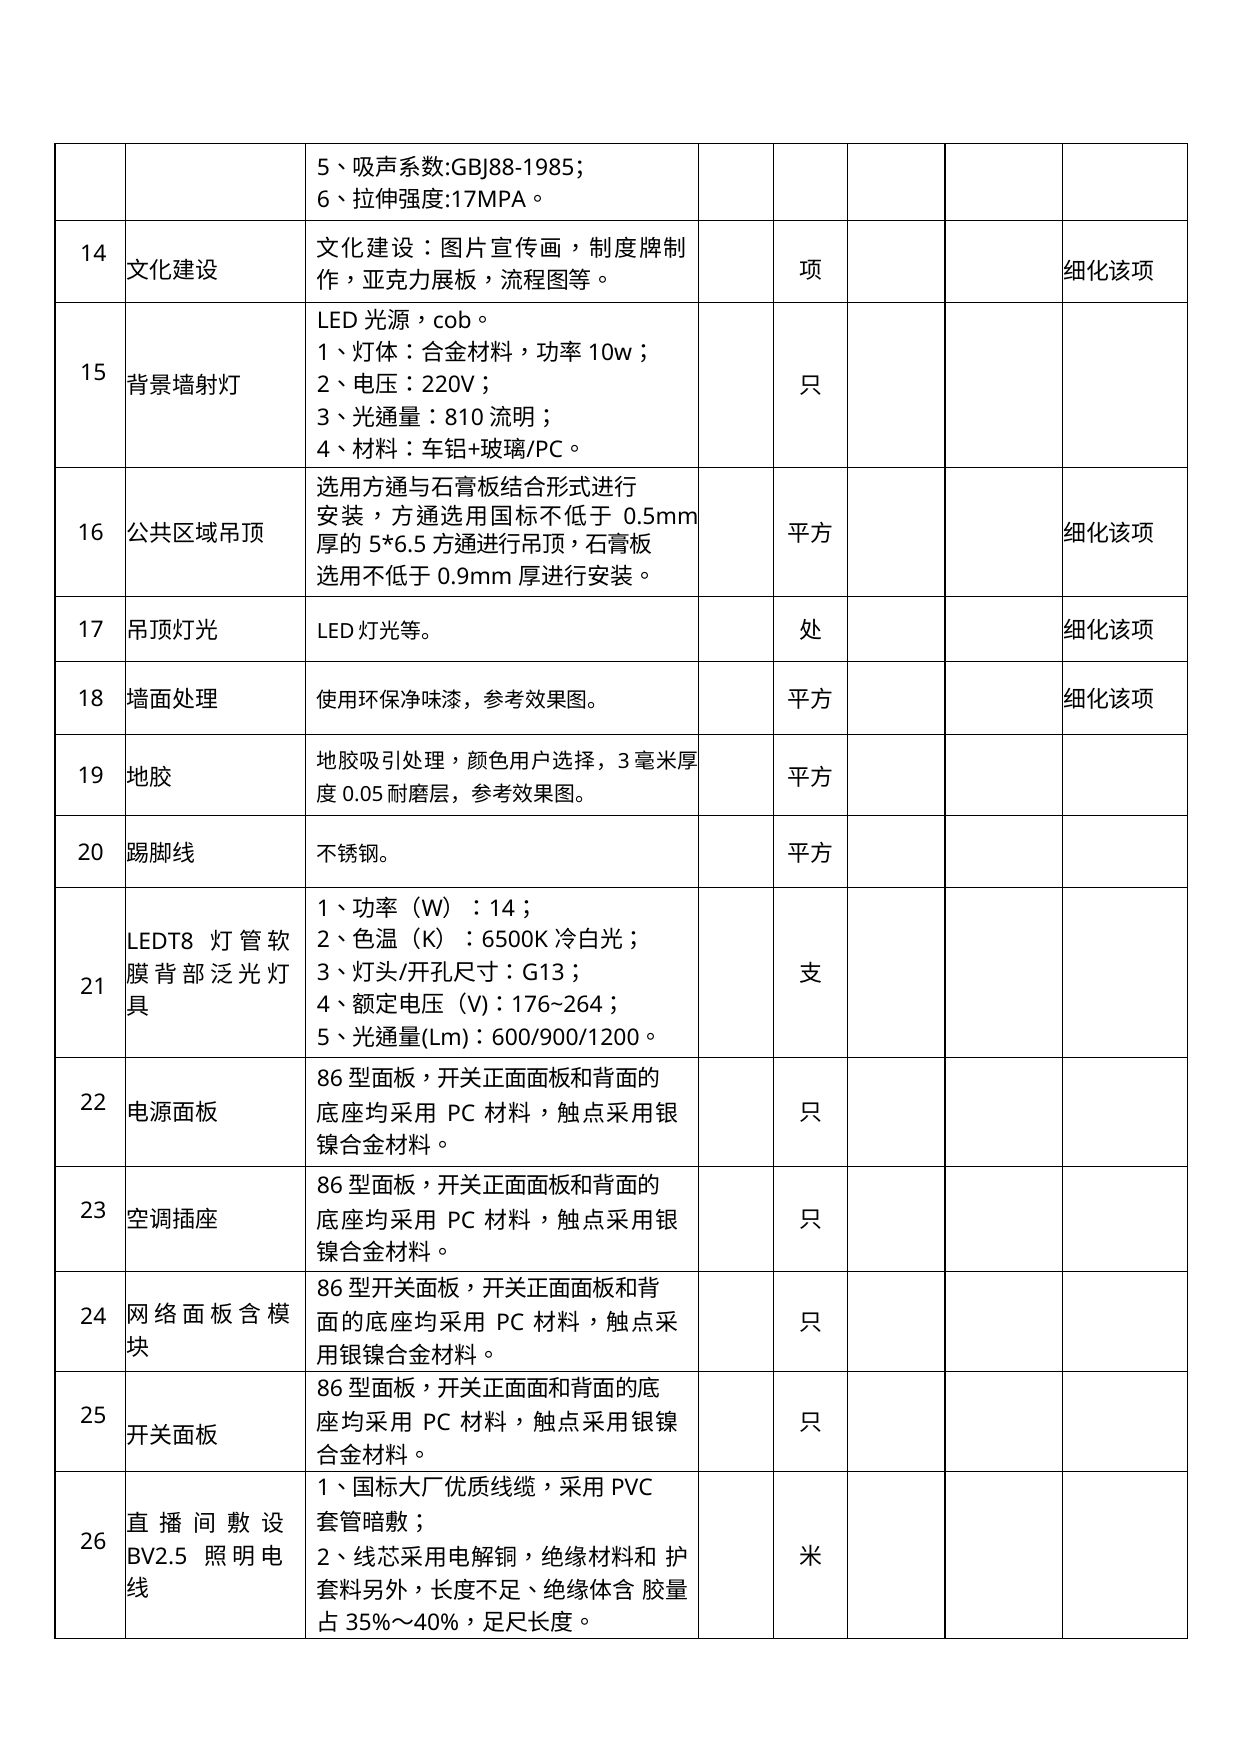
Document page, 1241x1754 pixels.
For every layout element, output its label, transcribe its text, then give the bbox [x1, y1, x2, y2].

table_header [56, 144, 125, 219]
table_cell LED灯光等。 [306, 597, 698, 661]
table_cell 使用环保净味漆，参考效果图。 [306, 662, 698, 734]
table_cell [946, 662, 1062, 734]
table_cell [848, 1472, 944, 1637]
table_cell 选用方通与石膏板结合形式进行 安装，方通选用国标不低于 0.5mm厚的 5*6.5 方通进行吊顶，石膏板 选用不低于 0.9mm 厚进行安装。 [306, 468, 698, 596]
table_cell 26 [56, 1472, 125, 1637]
table_cell [946, 816, 1062, 887]
table_cell [1063, 1472, 1187, 1637]
table_cell 处 [774, 597, 847, 661]
table_cell LED 光源，cob。 1、灯体：合金材料，功率 10w； 2、电压：220V； 3、光通量：810 流明； 4、材料：车铝+玻璃/PC。 [306, 303, 698, 467]
table_cell 踢脚线 [126, 816, 305, 887]
table_cell [699, 735, 773, 815]
table_cell 86 型开关面板，开关正面面板和背 面的底座均采用 PC 材料，触点采 用银镍合金材料。 [306, 1272, 698, 1371]
table_cell 开关面板 [126, 1372, 305, 1471]
table_cell [848, 1372, 944, 1471]
table_header [126, 144, 305, 219]
table_header [848, 144, 944, 219]
table_cell [848, 468, 944, 596]
table_cell [1063, 1272, 1187, 1371]
table_cell 25 [56, 1372, 125, 1471]
table_cell 17 [56, 597, 125, 661]
table_cell [699, 1167, 773, 1271]
table_cell 1、功率（W）：14； 2、色温（K）：6500K 冷白光； 3、灯头/开孔尺寸：G13； 4、额定电压（V)：176~264； 5、光通量(Lm)：600/900/1200。 [306, 888, 698, 1057]
table_cell [946, 1058, 1062, 1166]
table_cell 22 [56, 1058, 125, 1166]
table_cell [699, 221, 773, 302]
table_cell [699, 888, 773, 1057]
table_cell 20 [56, 816, 125, 887]
table_cell [1063, 735, 1187, 815]
table_cell [699, 1058, 773, 1166]
table_cell 米 [774, 1472, 847, 1637]
table_cell 只 [774, 303, 847, 467]
table_cell [946, 221, 1062, 302]
table_cell 23 [56, 1167, 125, 1271]
table_cell [848, 1272, 944, 1371]
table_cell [306, 1472, 698, 1637]
table_cell 细化该项 [1063, 662, 1187, 734]
table_cell [699, 1372, 773, 1471]
table_cell 项 [774, 221, 847, 302]
table_cell 平方 [774, 816, 847, 887]
table_cell [946, 597, 1062, 661]
table_cell 24 [56, 1272, 125, 1371]
table_header [1063, 144, 1187, 219]
table_cell [699, 816, 773, 887]
table_cell 吊顶灯光 [126, 597, 305, 661]
table_cell [1063, 888, 1187, 1057]
table_cell [699, 1272, 773, 1371]
table_cell [699, 662, 773, 734]
table_cell [699, 303, 773, 467]
table_header [946, 144, 1062, 219]
table_cell 18 [56, 662, 125, 734]
table_cell 19 [56, 735, 125, 815]
table_cell 文化建设：图片宣传画，制度牌制 作，亚克力展板，流程图等。 [306, 221, 698, 302]
table_cell [1063, 1372, 1187, 1471]
table_cell [1063, 816, 1187, 887]
table_cell 14 [56, 221, 125, 302]
table_cell 只 [774, 1272, 847, 1371]
table_cell [848, 662, 944, 734]
table_cell [946, 888, 1062, 1057]
table_cell 空调插座 [126, 1167, 305, 1271]
table_cell LEDT8 灯管软 膜背部泛光灯 具 [126, 888, 305, 1057]
table_cell 21 [56, 888, 125, 1057]
table_cell [848, 303, 944, 467]
table_cell [1063, 1058, 1187, 1166]
table_cell 地胶吸引处理，颜色用户选择，3毫米厚度 0.05耐磨层，参考效果图。 [306, 735, 698, 815]
table_cell [848, 597, 944, 661]
table_cell [848, 1058, 944, 1166]
table_cell [946, 735, 1062, 815]
table_cell 电源面板 [126, 1058, 305, 1166]
table_cell [848, 816, 944, 887]
table_cell 细化该项 [1063, 221, 1187, 302]
table_cell 平方 [774, 662, 847, 734]
table_cell 支 [774, 888, 847, 1057]
table_cell [848, 1167, 944, 1271]
table_cell [946, 1372, 1062, 1471]
table_cell 86 型面板，开关正面面板和背面的 底座均采用 PC 材料，触点采用银 镍合金材料。 [306, 1058, 698, 1166]
table_cell [848, 221, 944, 302]
table_cell 不锈钢。 [306, 816, 698, 887]
table_cell [946, 303, 1062, 467]
table_header 5、吸声系数:GBJ88-1985； 6、拉伸强度:17MPA。 [306, 144, 698, 219]
table_cell 墙面处理 [126, 662, 305, 734]
table_cell 只 [774, 1167, 847, 1271]
table_cell [699, 597, 773, 661]
table_cell 细化该项 [1063, 468, 1187, 596]
table_cell [946, 1272, 1062, 1371]
table_cell 地胶 [126, 735, 305, 815]
table_cell 网络面板含模 块 [126, 1272, 305, 1371]
table_cell [1063, 1167, 1187, 1271]
table_cell 只 [774, 1372, 847, 1471]
table_cell [946, 468, 1062, 596]
table_cell 直播间敷设 BV2.5 照明电 线 [126, 1472, 305, 1637]
table_cell [946, 1472, 1062, 1637]
table_header [774, 144, 847, 219]
table_cell 15 [56, 303, 125, 467]
table_cell [848, 735, 944, 815]
table_cell 平方 [774, 735, 847, 815]
table_cell 86 型面板，开关正面面板和背面的 底座均采用 PC 材料，触点采用银 镍合金材料。 [306, 1167, 698, 1271]
table_cell [1063, 303, 1187, 467]
table_cell 16 [56, 468, 125, 596]
table_cell 86 型面板，开关正面面和背面的底 座均采用 PC 材料，触点采用银镍 合金材料。 [306, 1372, 698, 1471]
table_header [699, 144, 773, 219]
table_cell [946, 1167, 1062, 1271]
table_cell [699, 468, 773, 596]
table_cell 文化建设 [126, 221, 305, 302]
table_cell 只 [774, 1058, 847, 1166]
table_cell 平方 [774, 468, 847, 596]
table_cell [848, 888, 944, 1057]
table_cell 背景墙射灯 [126, 303, 305, 467]
table_cell [699, 1472, 773, 1637]
table_cell 公共区域吊顶 [126, 468, 305, 596]
table_cell 细化该项 [1063, 597, 1187, 661]
